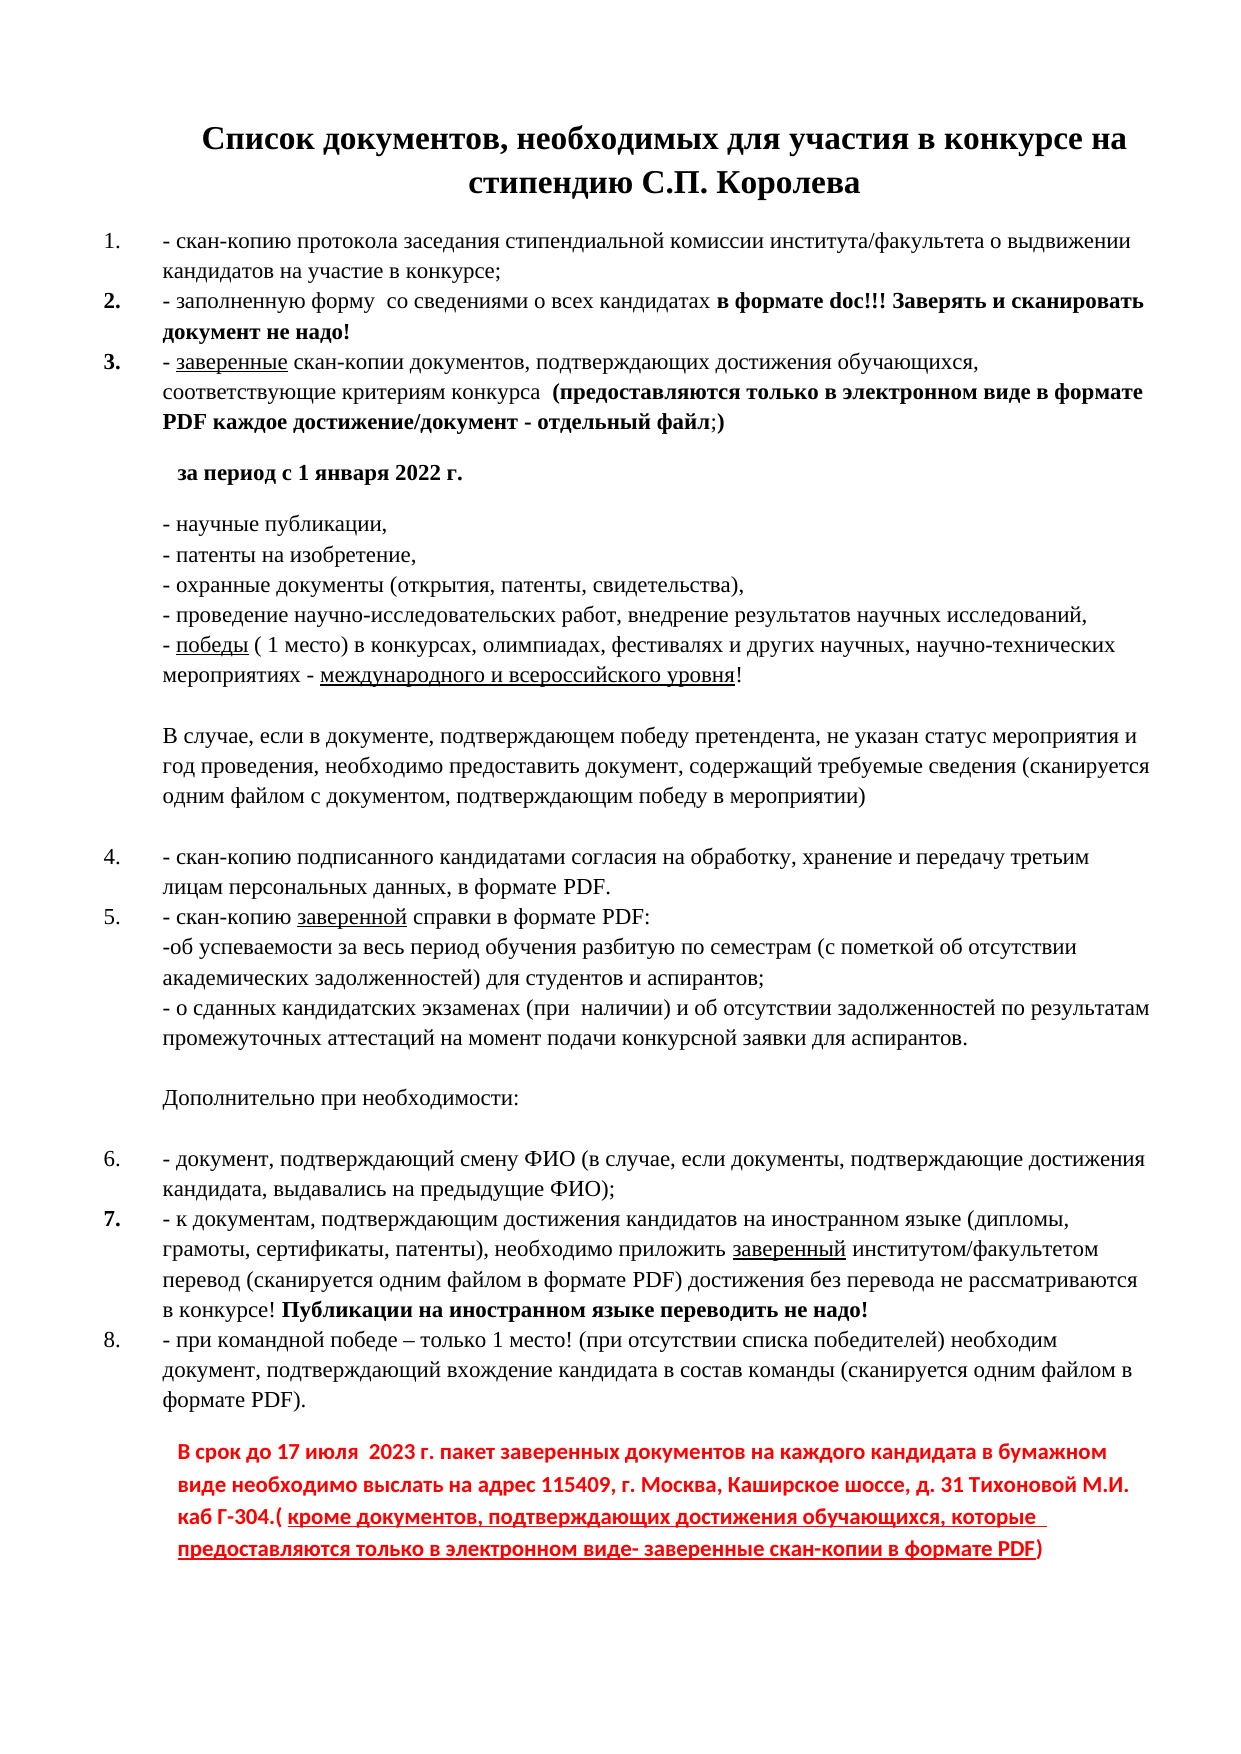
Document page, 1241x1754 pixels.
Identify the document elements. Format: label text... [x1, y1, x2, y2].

list - скан-копию заверенной справки в формате PDF: [103, 903, 1152, 929]
list - заполненную форму со сведениями о всех кандидатах в формате doc!!! Заверять и сканировать документ не надо! [103, 287, 1152, 344]
list - скан-копию подписанного кандидатами согласия на обработку, хранение и передачу третьим лицам персональных данных, в формате PDF. [103, 843, 1152, 899]
list Дополнительно при необходимости: [162, 1084, 1152, 1111]
text за период с 1 января 2022 г. [177, 459, 1152, 486]
list - победы ( 1 место) в конкурсах, олимпиадах, фестивалях и других научных, научно-технических мероприятиях - международного и всероссийского уровня! [162, 631, 1152, 688]
list - патенты на изобретение, [162, 541, 1152, 567]
list В случае, если в документе, подтверждающем победу претендента, не указан статус мероприятия и год проведения, необходимо предоставить документ, содержащий требуемые сведения (сканируется одним файлом с документом, подтверждающим победу в мероприятии) [162, 722, 1152, 809]
text В срок до 17 июля 2023 г. пакет заверенных документов на каждого кандидата в бумажном виде необходимо выслать на адрес 115409, г. Москва, Каширское шоссе, д. 31 Тихоновой М.И. каб Г-304.( кроме документов, подтверждающих достижения обучающихся, которые предоставляются только в электронном виде- заверенные скан-копии в формате PDF) [177, 1437, 1152, 1562]
list - научные публикации, [162, 510, 1152, 537]
list - охранные документы (открытия, патенты, свидетельства), [162, 571, 1152, 597]
list - о сданных кандидатских экзаменах (при наличии) и об отсутствии задолженностей по результатам промежуточных аттестаций на момент подачи конкурсной заявки для аспирантов. [162, 994, 1152, 1050]
list - проведение научно-исследовательских работ, внедрение результатов научных исследований, [162, 601, 1152, 627]
list - заверенные скан-копии документов, подтверждающих достижения обучающихся, соответствующие критериям конкурса (предоставляются только в электронном виде в формате PDF каждое достижение/документ - отдельный файл;) [103, 348, 1152, 435]
list - к документам, подтверждающим достижения кандидатов на иностранном языке (дипломы, грамоты, сертификаты, патенты), необходимо приложить заверенный институтом/факультетом перевод (сканируется одним файлом в формате PDF) достижения без перевода не рассматриваются в конкурсе! Публикации на иностранном языке переводить не надо! [103, 1205, 1152, 1322]
list - документ, подтверждающий смену ФИО (в случае, если документы, подтверждающие достижения кандидата, выдавались на предыдущие ФИО); [103, 1145, 1152, 1201]
list - скан-копию протокола заседания стипендиальной комиссии института/факультета о выдвижении кандидатов на участие в конкурсе; [103, 227, 1152, 284]
list - при командной победе – только 1 место! (при отсутствии списка победителей) необходим документ, подтверждающий вхождение кандидата в состав команды (сканируется одним файлом в формате PDF). [103, 1326, 1152, 1413]
text Список документов, необходимых для участия в конкурсе на стипендию С.П. Королева [177, 118, 1152, 201]
list -об успеваемости за весь период обучения разбитую по семестрам (с пометкой об отсутствии академических задолженностей) для студентов и аспирантов; [162, 933, 1152, 990]
